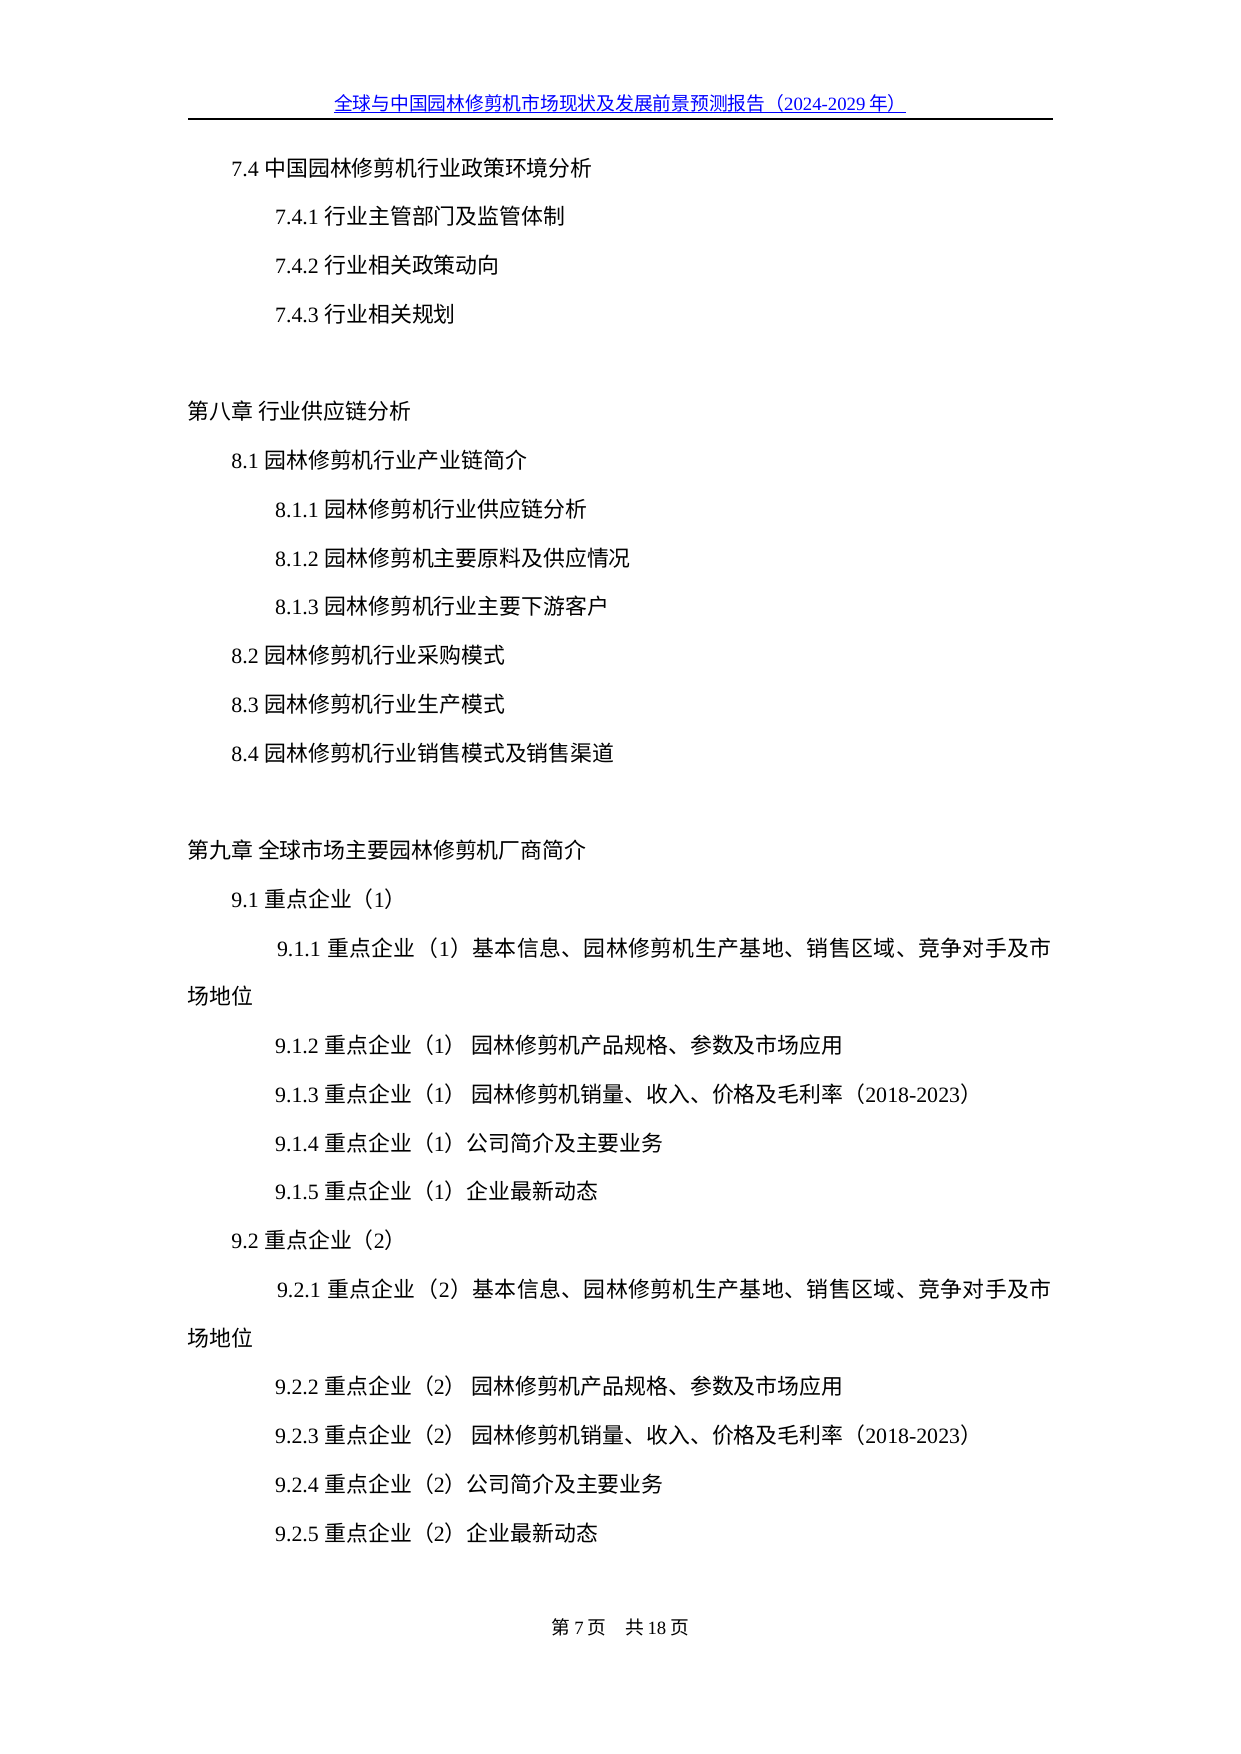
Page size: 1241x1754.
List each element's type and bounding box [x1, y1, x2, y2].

text [187, 150, 1053, 1548]
